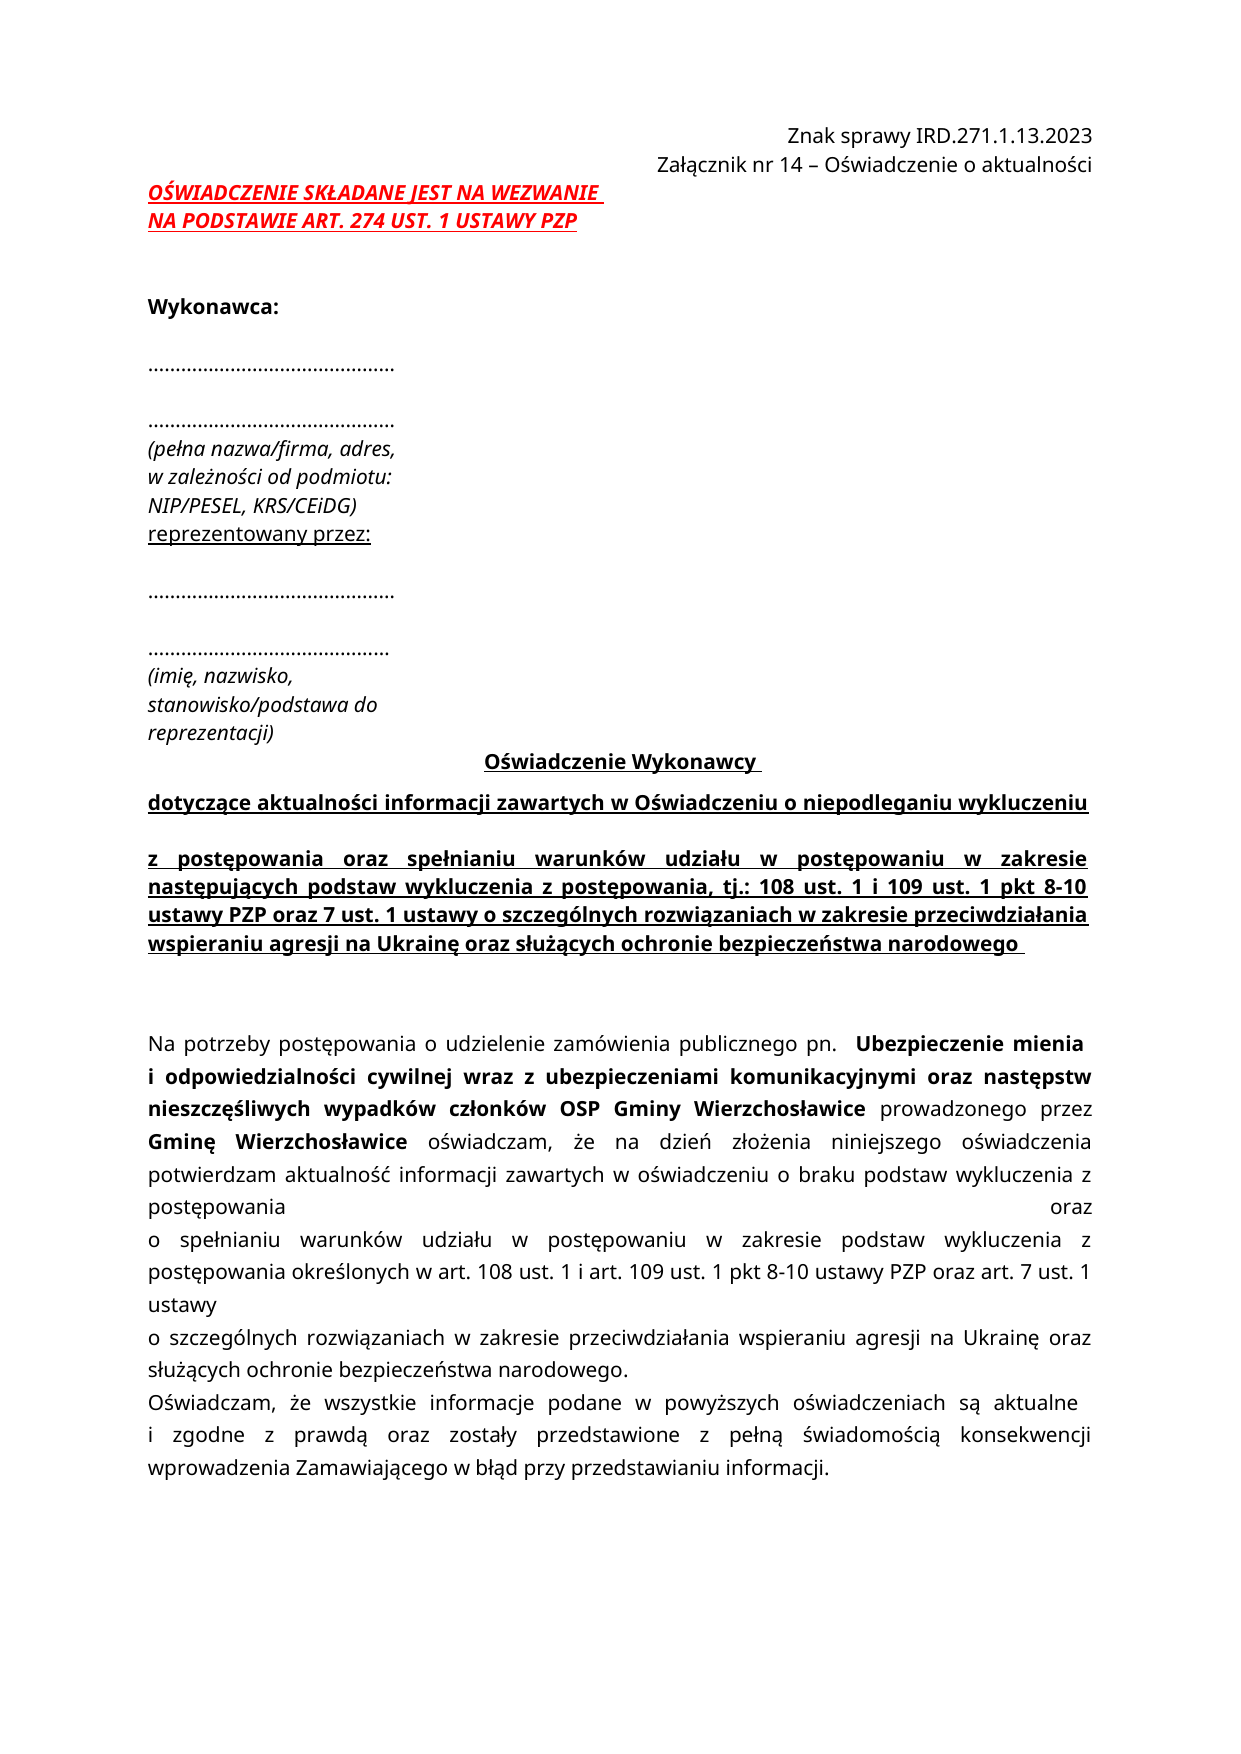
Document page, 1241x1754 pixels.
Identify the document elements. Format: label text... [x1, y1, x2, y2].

text dotyczące aktualności informacji zawartych w Oświadczeniu o niepodleganiu wykluczeniu z postępowania oraz spełnianiu warunków udziału w postępowaniu w zakresie następujących podstaw wykluczenia z postępowania, tj.: 108 ust. 1 i 109 ust. 1 pkt 8-10 ustawy PZP oraz 7 ust. 1 ustawy o szczególnych rozwiązaniach w zakresie przeciwdziałania wspieraniu agresji na Ukrainę oraz służących ochronie bezpieczeństwa narodowego [148, 814, 1088, 868]
text Wykonawca: [148, 292, 1093, 320]
text dotyczące aktualności informacji zawartych w Oświadczeniu o niepodleganiu wykluczeniu z postępowania oraz spełnianiu warunków udziału w postępowaniu w zakresie następujących podstaw wykluczenia z postępowania, tj.: 108 ust. 1 i 109 ust. 1 pkt 8-10 ustawy PZP oraz 7 ust. 1 ustawy o szczególnych rozwiązaniach w zakresie przeciwdziałania wspieraniu agresji na Ukrainę oraz służących ochronie bezpieczeństwa narodowego [148, 869, 1088, 896]
text …………………………..………… [148, 633, 472, 662]
text ……………………………………… [148, 576, 472, 605]
text (imię, nazwisko, stanowisko/podstawa do reprezentacji) [148, 662, 472, 747]
text OŚWIADCZENIE SKŁADANE JEST NA WEZWANIE [148, 178, 1093, 207]
text NA PODSTAWIE ART. 274 UST. 1 USTAWY PZP [148, 207, 1093, 235]
text Oświadczam, że wszystkie informacje podane w powyższych oświadczeniach są aktualne i zgodne z prawdą oraz zostały przedstawione z pełną świadomością konsekwencji wprowadzenia Zamawiającego w błąd przy przedstawianiu informacji. [148, 1388, 1093, 1482]
text (pełna nazwa/firma, adres, w zależności od podmiotu: NIP/PESEL, KRS/CEiDG) [148, 434, 472, 519]
text Załącznik nr 14 – Oświadczenie o aktualności [148, 150, 1093, 178]
text ……………………………………… [148, 406, 472, 434]
text reprezentowany przez: [148, 519, 1093, 548]
text Na potrzeby postępowania o udzielenie zamówienia publicznego pn. Ubezpieczenie mienia i odpowiedzialności cywilnej wraz z ubezpieczeniami komunikacyjnymi oraz następstw nieszczęśliwych wypadków członków OSP Gminy Wierzchosławice prowadzonego przez Gminę Wierzchosławice oświadczam, że na dzień złożenia niniejszego oświadczenia potwierdzam aktualność informacji zawartych w oświadczeniu o braku podstaw wykluczenia z postępowania oraz o spełnianiu warunków udziału w postępowaniu w zakresie podstaw wykluczenia z postępowania określonych w art. 108 ust. 1 i art. 109 ust. 1 pkt 8-10 ustawy PZP oraz art. 7 ust. 1 ustawy o szczególnych rozwiązaniach w zakresie przeciwdziałania wspieraniu agresji na Ukrainę oraz służących ochronie bezpieczeństwa narodowego. [148, 1029, 1093, 1384]
text Oświadczenie Wykonawcy [148, 747, 1093, 775]
text dotyczące aktualności informacji zawartych w Oświadczeniu o niepodleganiu wykluczeniu z postępowania oraz spełnianiu warunków udziału w postępowaniu w zakresie następujących podstaw wykluczenia z postępowania, tj.: 108 ust. 1 i 109 ust. 1 pkt 8-10 ustawy PZP oraz 7 ust. 1 ustawy o szczególnych rozwiązaniach w zakresie przeciwdziałania wspieraniu agresji na Ukrainę oraz służących ochronie bezpieczeństwa narodowego [148, 926, 1088, 957]
text ……………………………………… [148, 349, 472, 377]
text Znak sprawy IRD.271.1.13.2023 [148, 121, 1093, 150]
